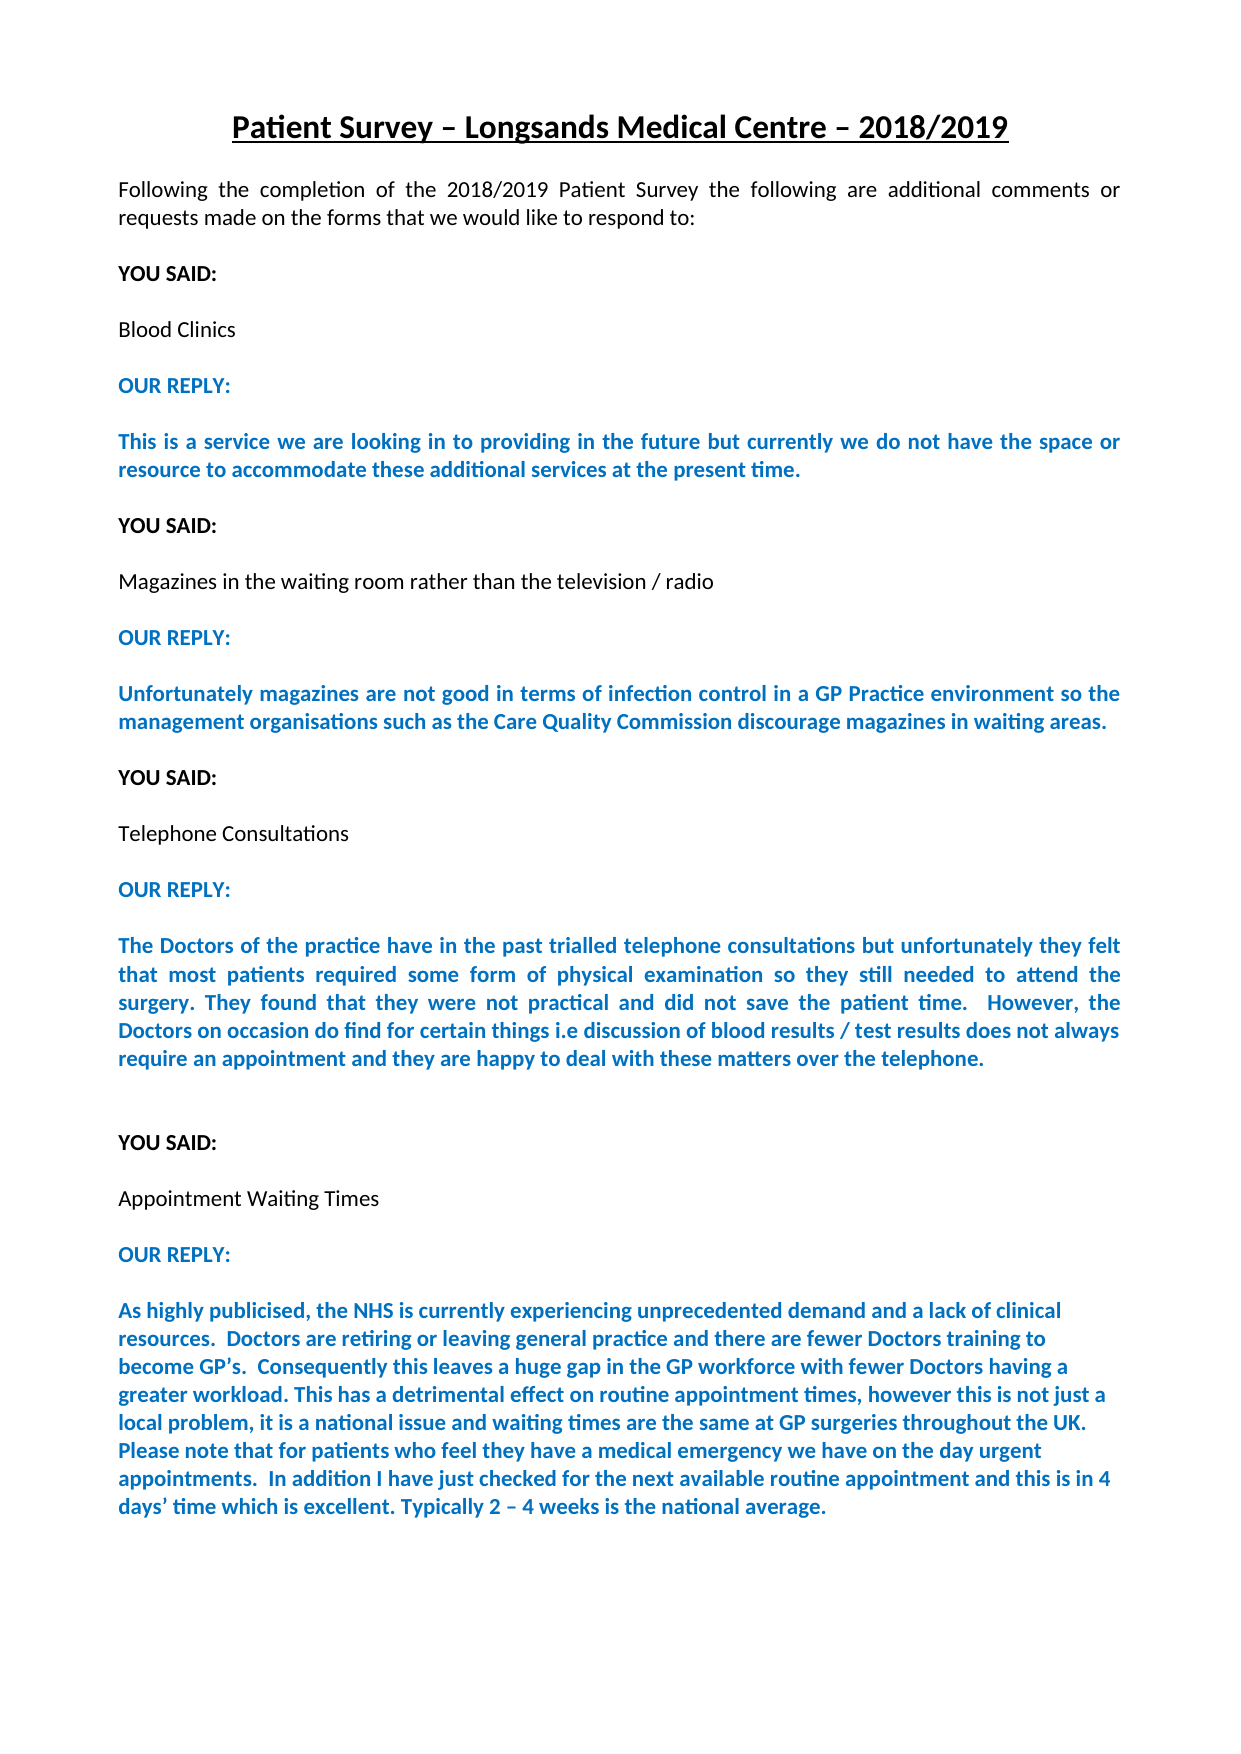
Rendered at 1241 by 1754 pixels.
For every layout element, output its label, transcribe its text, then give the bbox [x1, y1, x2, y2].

text As highly publicised, the NHS is currently experiencing unprecedented demand and a lack of clinical resources. Doctors are retiring or leaving general practice and there are fewer Doctors training to become GP’s. Consequently this leaves a huge gap in the GP workforce with fewer Doctors having a greater workload. This has a detrimental effect on routine appointment times, however this is not just a local problem, it is a national issue and waiting times are the same at GP surgeries throughout the UK. [118, 1296, 1122, 1436]
text YOU SAID: [118, 511, 1122, 539]
text Please note that for patients who feel they have a medical emergency we have on the day urgent appointments. In addition I have just checked for the next available routine appointment and this is in 4 days’ time which is excellent. Typically 2 – 4 weeks is the national average. [118, 1436, 1122, 1520]
text Blood Clinics [118, 315, 1122, 343]
text Unfortunately magazines are not good in terms of infection control in a GP Practice environment so the management organisations such as the Care Quality Commission discourage magazines in waiting areas. [118, 679, 1122, 736]
text Following the completion of the 2018/2019 Patient Survey the following are additional comments or requests made on the forms that we would like to respond to: [118, 175, 1122, 231]
text OUR REPLY: [118, 876, 1122, 904]
text OUR REPLY: [118, 623, 1122, 651]
text This is a service we are looking in to providing in the future but currently we do not have the space or resource to accommodate these additional services at the present time. [118, 427, 1122, 483]
text OUR REPLY: [118, 371, 1122, 399]
text Telephone Consultations [118, 819, 1122, 848]
text YOU SAID: [118, 763, 1122, 792]
text Patient Survey – Longsands Medical Centre – 2018/2019 [118, 106, 1122, 147]
text YOU SAID: [118, 1128, 1122, 1156]
text The Doctors of the practice have in the past trialled telephone consultations but unfortunately they felt that most patients required some form of physical examination so they still needed to attend the surgery. They found that they were not practical and did not save the patient time. However, the Doctors on occasion do find for certain things i.e discussion of blood results / test results does not always require an appointment and they are happy to deal with these matters over the telephone. [118, 932, 1122, 1072]
text Appointment Waiting Times [118, 1184, 1122, 1212]
text Magazines in the waiting room rather than the television / radio [118, 567, 1122, 595]
text OUR REPLY: [118, 1240, 1122, 1268]
text YOU SAID: [118, 259, 1122, 287]
